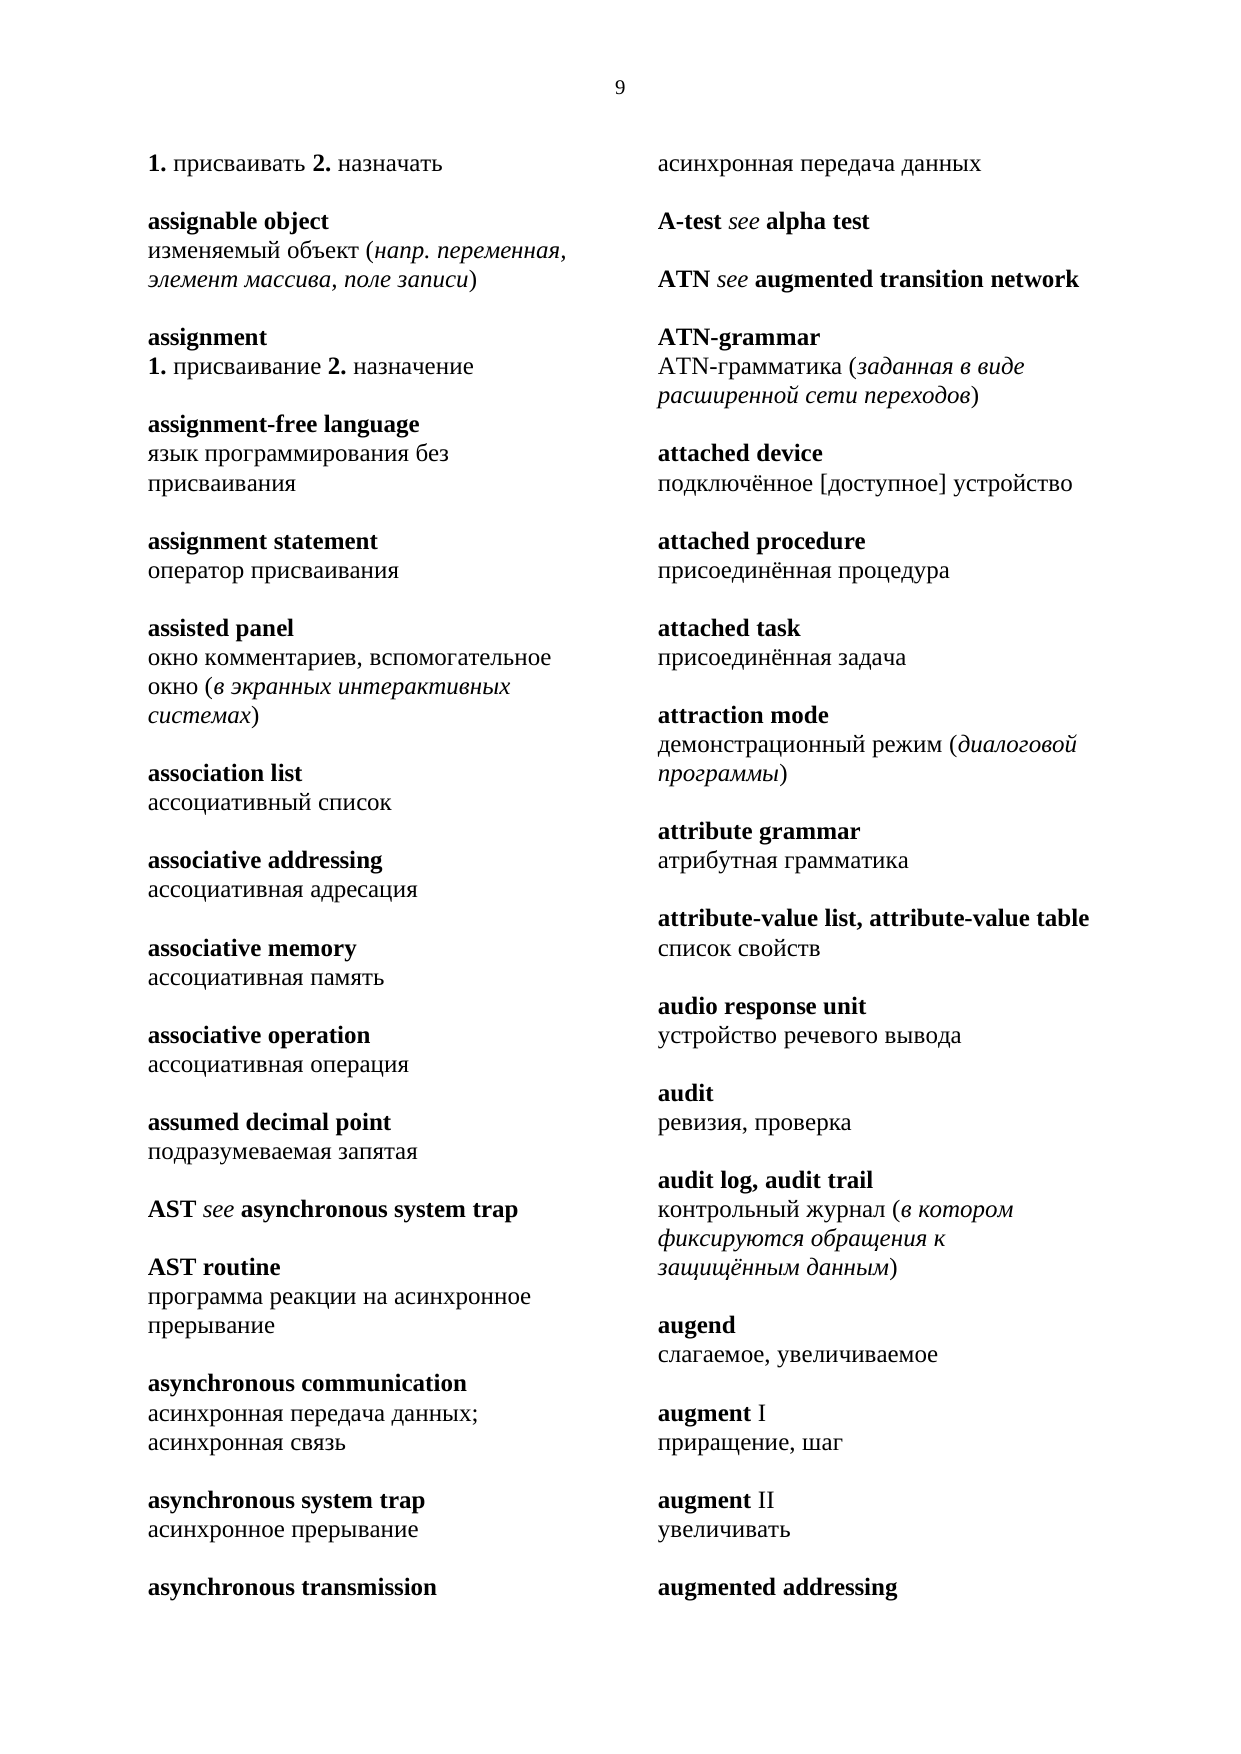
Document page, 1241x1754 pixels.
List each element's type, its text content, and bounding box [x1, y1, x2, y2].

text associative addressing [148, 845, 583, 874]
text augend [658, 1310, 1092, 1339]
text приращение, шаг [658, 1426, 1092, 1456]
text ревизия, проверка [658, 1107, 1092, 1136]
text assignable object [148, 206, 583, 235]
text ассоциативная адресация [148, 874, 583, 903]
text AST routine [148, 1252, 583, 1281]
text attribute grammar [658, 816, 1092, 845]
text assignment statement [148, 526, 583, 554]
text 1. присваивание 2. назначение [148, 351, 583, 380]
text присоединённая процедура [658, 554, 1092, 584]
text augment I [658, 1397, 1092, 1426]
text изменяемый объект (напр. переменная, элемент массива, поле записи) [148, 235, 583, 293]
text 1. присваивать 2. назначать [148, 148, 583, 177]
text язык программирования без присваивания [148, 438, 583, 496]
text список свойств [658, 932, 1092, 961]
text ассоциативная память [148, 961, 583, 991]
text asynchronous transmission [148, 1572, 583, 1601]
text подразумеваемая запятая [148, 1136, 583, 1165]
text ATN see augmented transition network [658, 264, 1092, 293]
text audio response unit [658, 991, 1092, 1019]
text окно комментариев, вспомогательное окно (в экранных интерактивных системах) [148, 642, 583, 729]
text attached device [658, 438, 1092, 467]
text подключённое [доступное] устройство [658, 467, 1092, 496]
text ассоциативная операция [148, 1049, 583, 1078]
text A-test see alpha test [658, 206, 1092, 235]
text attraction mode [658, 700, 1092, 729]
text augment II [658, 1484, 1092, 1514]
text оператор присваивания [148, 554, 583, 584]
text контрольный журнал (в котором фиксируются обращения к защищённым данным) [658, 1194, 1092, 1281]
text attached procedure [658, 526, 1092, 554]
text asynchronous communication [148, 1368, 583, 1397]
text ATN-грамматика (заданная в виде расширенной сети переходов) [658, 351, 1092, 409]
text асинхронная передача данных [658, 148, 1092, 177]
text audit [658, 1078, 1092, 1107]
text assumed decimal point [148, 1107, 583, 1136]
text associative memory [148, 932, 583, 961]
text assignment-free language [148, 409, 583, 438]
text audit log, audit trail [658, 1165, 1092, 1194]
text атрибутная грамматика [658, 845, 1092, 874]
text attribute-value list, attribute-value table [658, 903, 1092, 932]
text augmented addressing [658, 1572, 1092, 1601]
text attached task [658, 613, 1092, 642]
text присоединённая задача [658, 642, 1092, 671]
text AST see asynchronous system trap [148, 1194, 583, 1223]
text asynchronous system trap [148, 1484, 583, 1514]
text ATN-grammar [658, 322, 1092, 351]
text assisted panel [148, 613, 583, 642]
text устройство речевого вывода [658, 1019, 1092, 1049]
text увеличивать [658, 1514, 1092, 1543]
text слагаемое, увеличиваемое [658, 1339, 1092, 1368]
text association list [148, 758, 583, 787]
text ассоциативный список [148, 787, 583, 816]
text демонстрационный режим (диалоговой программы) [658, 729, 1092, 787]
text associative operation [148, 1019, 583, 1049]
text assignment [148, 322, 583, 351]
text программа реакции на асинхронное прерывание [148, 1281, 583, 1339]
text асинхронное прерывание [148, 1514, 583, 1543]
text асинхронная передача данных; асинхронная связь [148, 1397, 583, 1456]
